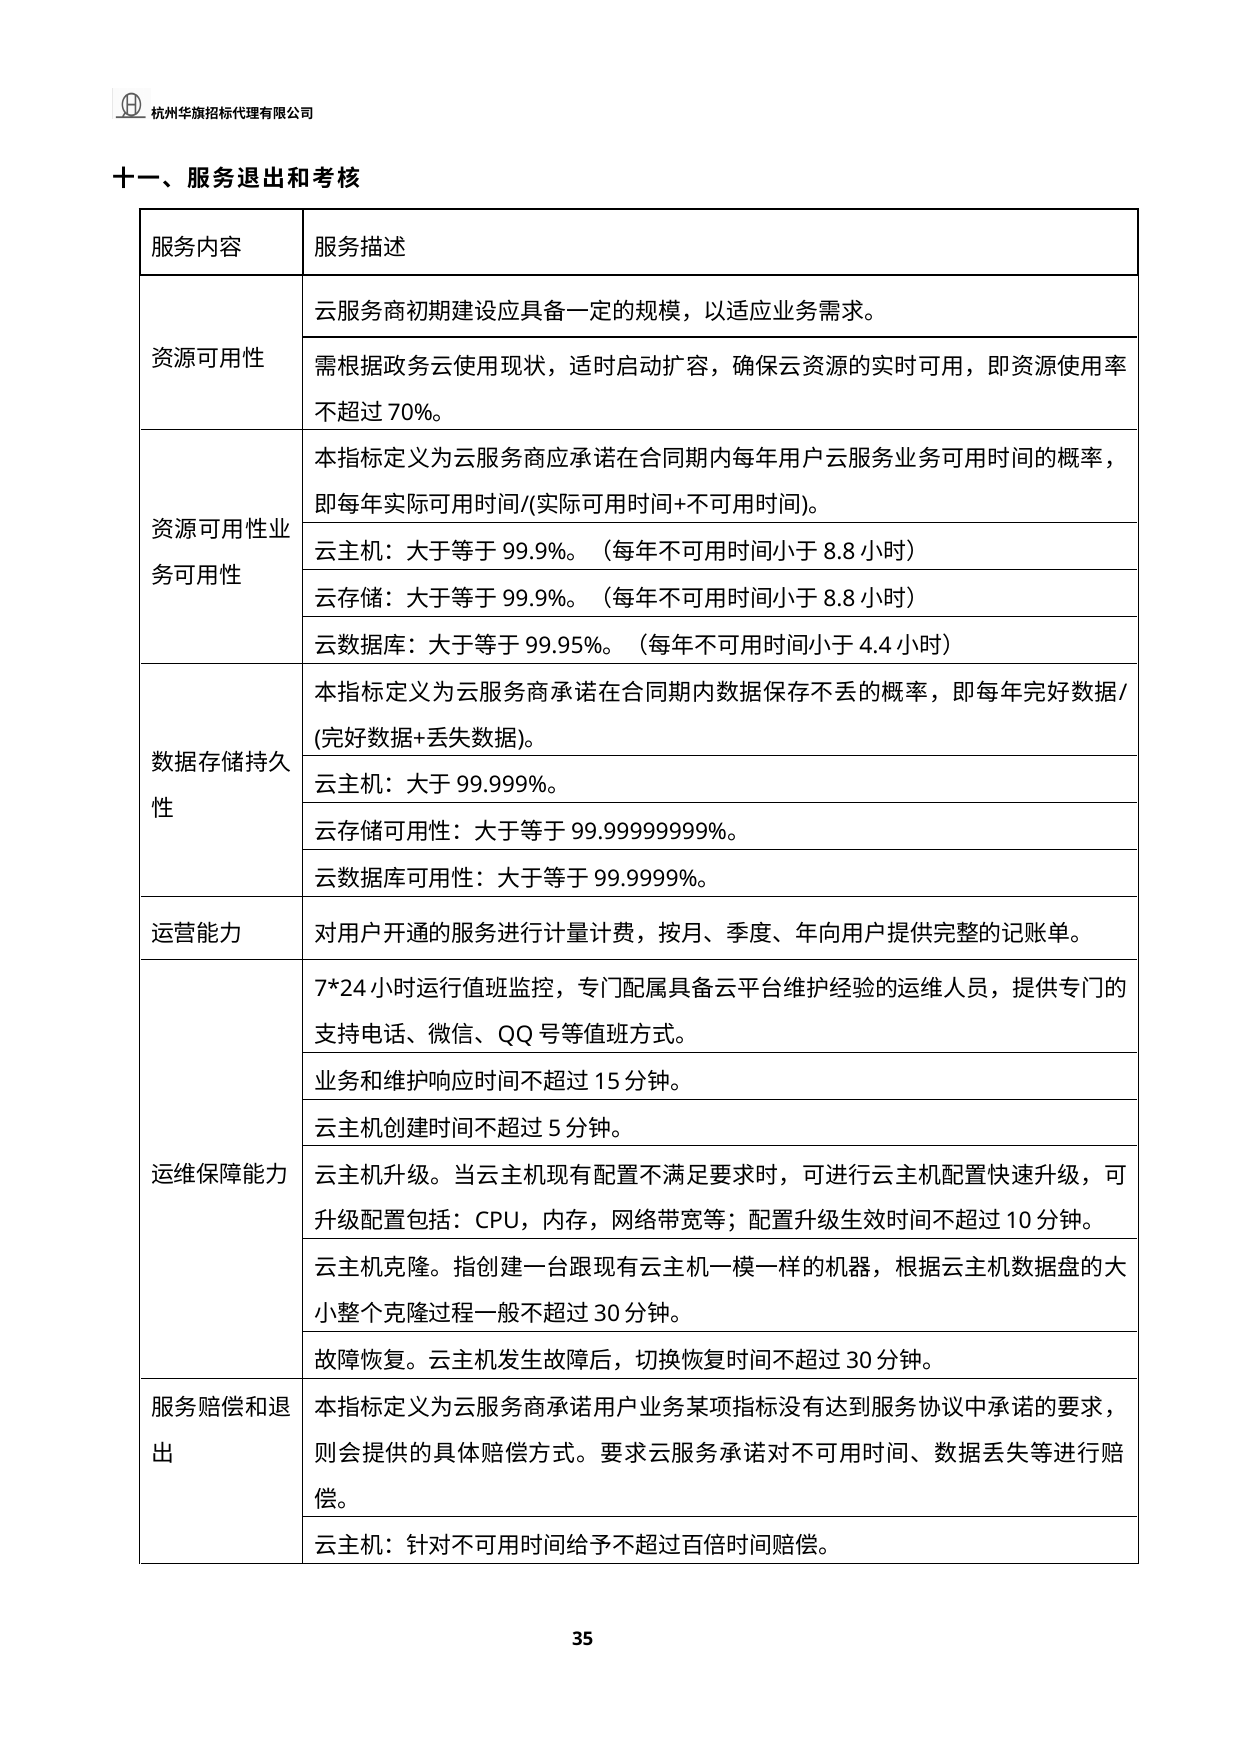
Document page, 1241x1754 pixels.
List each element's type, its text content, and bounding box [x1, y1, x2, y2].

table_cell 云数据库可用性：大于等于99.9999%。 [303, 849, 1138, 896]
table_cell 云数据库：大于等于99.95%。（每年不可用时间小于4.4小时） [303, 616, 1138, 662]
table_cell 云主机升级。当云主机现有配置不满足要求时，可进行云主机配置快速升级，可升级配置包括：CPU，内存，网络带宽等；配置升级生效时间不超过10分钟。 [303, 1145, 1138, 1238]
table_header 服务描述 [304, 210, 1137, 273]
table_cell 云服务商初期建设应具备一定的规模，以适应业务需求。 [303, 276, 1138, 336]
table_cell 云主机克隆。指创建一台跟现有云主机一模一样的机器，根据云主机数据盘的大小整个克隆过程一般不超过30分钟。 [303, 1238, 1138, 1331]
table_cell 云存储可用性：大于等于99.99999999%。 [303, 802, 1138, 849]
table_cell 需根据政务云使用现状，适时启动扩容，确保云资源的实时可用，即资源使用率不超过70%。 [303, 336, 1138, 429]
table_cell 数据存储持久性 [140, 663, 302, 896]
table_cell 故障恢复。云主机发生故障后，切换恢复时间不超过30分钟。 [303, 1331, 1138, 1378]
table_cell 资源可用性业务可用性 [140, 429, 302, 662]
table_cell 7*24小时运行值班监控，专门配属具备云平台维护经验的运维人员，提供专门的支持电话、微信、QQ号等值班方式。 [303, 959, 1138, 1052]
table_cell 业务和维护响应时间不超过15分钟。 [303, 1052, 1138, 1098]
table_cell 本指标定义为云服务商承诺用户业务某项指标没有达到服务协议中承诺的要求，则会提供的具体赔偿方式。要求云服务承诺对不可用时间、数据丢失等进行赔偿。 [303, 1378, 1138, 1516]
table_cell 对用户开通的服务进行计量计费，按月、季度、年向用户提供完整的记账单。 [303, 896, 1138, 959]
table_cell 本指标定义为云服务商承诺在合同期内数据保存不丢的概率，即每年完好数据/(完好数据+丢失数据)。 [303, 663, 1138, 755]
subtitle 十一、服务退出和考核 [112, 150, 1128, 196]
table_cell 云存储：大于等于99.9%。（每年不可用时间小于8.8小时） [303, 569, 1138, 616]
table_cell 运营能力 [140, 896, 302, 959]
table_cell 云主机创建时间不超过5分钟。 [303, 1099, 1138, 1145]
table_cell 服务赔偿和退出 [140, 1378, 302, 1563]
table_cell 运维保障能力 [140, 959, 302, 1378]
table_cell 资源可用性 [140, 276, 302, 429]
table_cell 云主机：大于99.999%。 [303, 755, 1138, 802]
picture [112, 88, 151, 119]
table_header 服务内容 [141, 210, 302, 273]
table_cell 云主机：针对不可用时间给予不超过百倍时间赔偿。 [303, 1516, 1138, 1563]
table_cell 本指标定义为云服务商应承诺在合同期内每年用户云服务业务可用时间的概率，即每年实际可用时间/(实际可用时间+不可用时间)。 [303, 429, 1138, 522]
table_cell 云主机：大于等于99.9%。（每年不可用时间小于8.8小时） [303, 522, 1138, 569]
